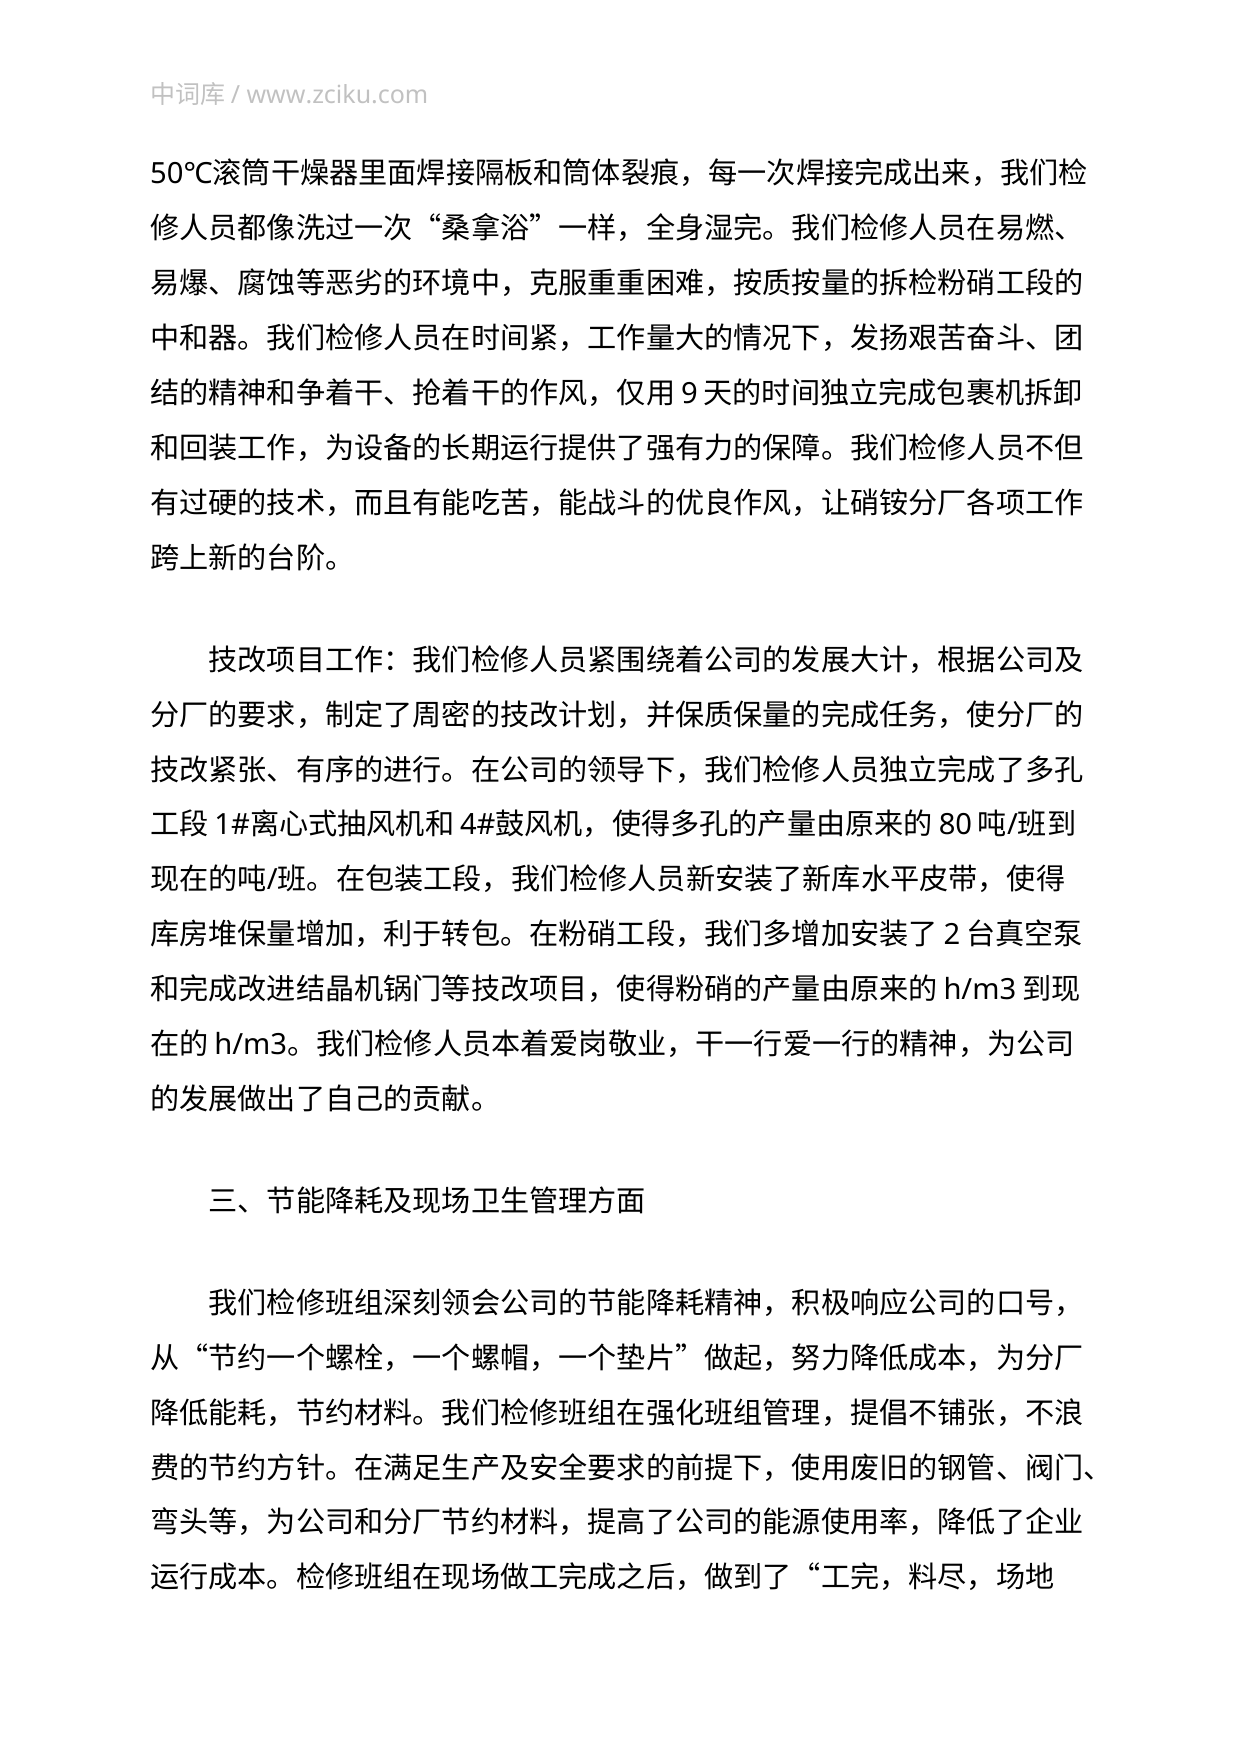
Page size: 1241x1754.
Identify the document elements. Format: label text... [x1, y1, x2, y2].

text 技改项目工作：我们检修人员紧围绕着公司的发展大计，根据公司及分厂的要求，制定了周密的技改计划，并保质保量的完成任务，使分厂的技改紧张、有序的进行。在公司的领导下，我们检修人员独立完成了多孔工段1#离心式抽风机和4#鼓风机，使得多孔的产量由原来的80吨/班到现在的吨/班。在包装工段，我们检修人员新安装了新库水平皮带，使得库房堆保量增加，利于转包。在粉硝工段，我们多增加安装了2台真空泵和完成改进结晶机锅门等技改项目，使得粉硝的产量由原来的h/m3到现在的h/m3。我们检修人员本着爱岗敬业，干一行爱一行的精神，为公司的发展做出了自己的贡献。 [150, 636, 1090, 1118]
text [150, 150, 1090, 577]
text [150, 1279, 1090, 1596]
text 三、节能降耗及现场卫生管理方面 [150, 1178, 1090, 1220]
